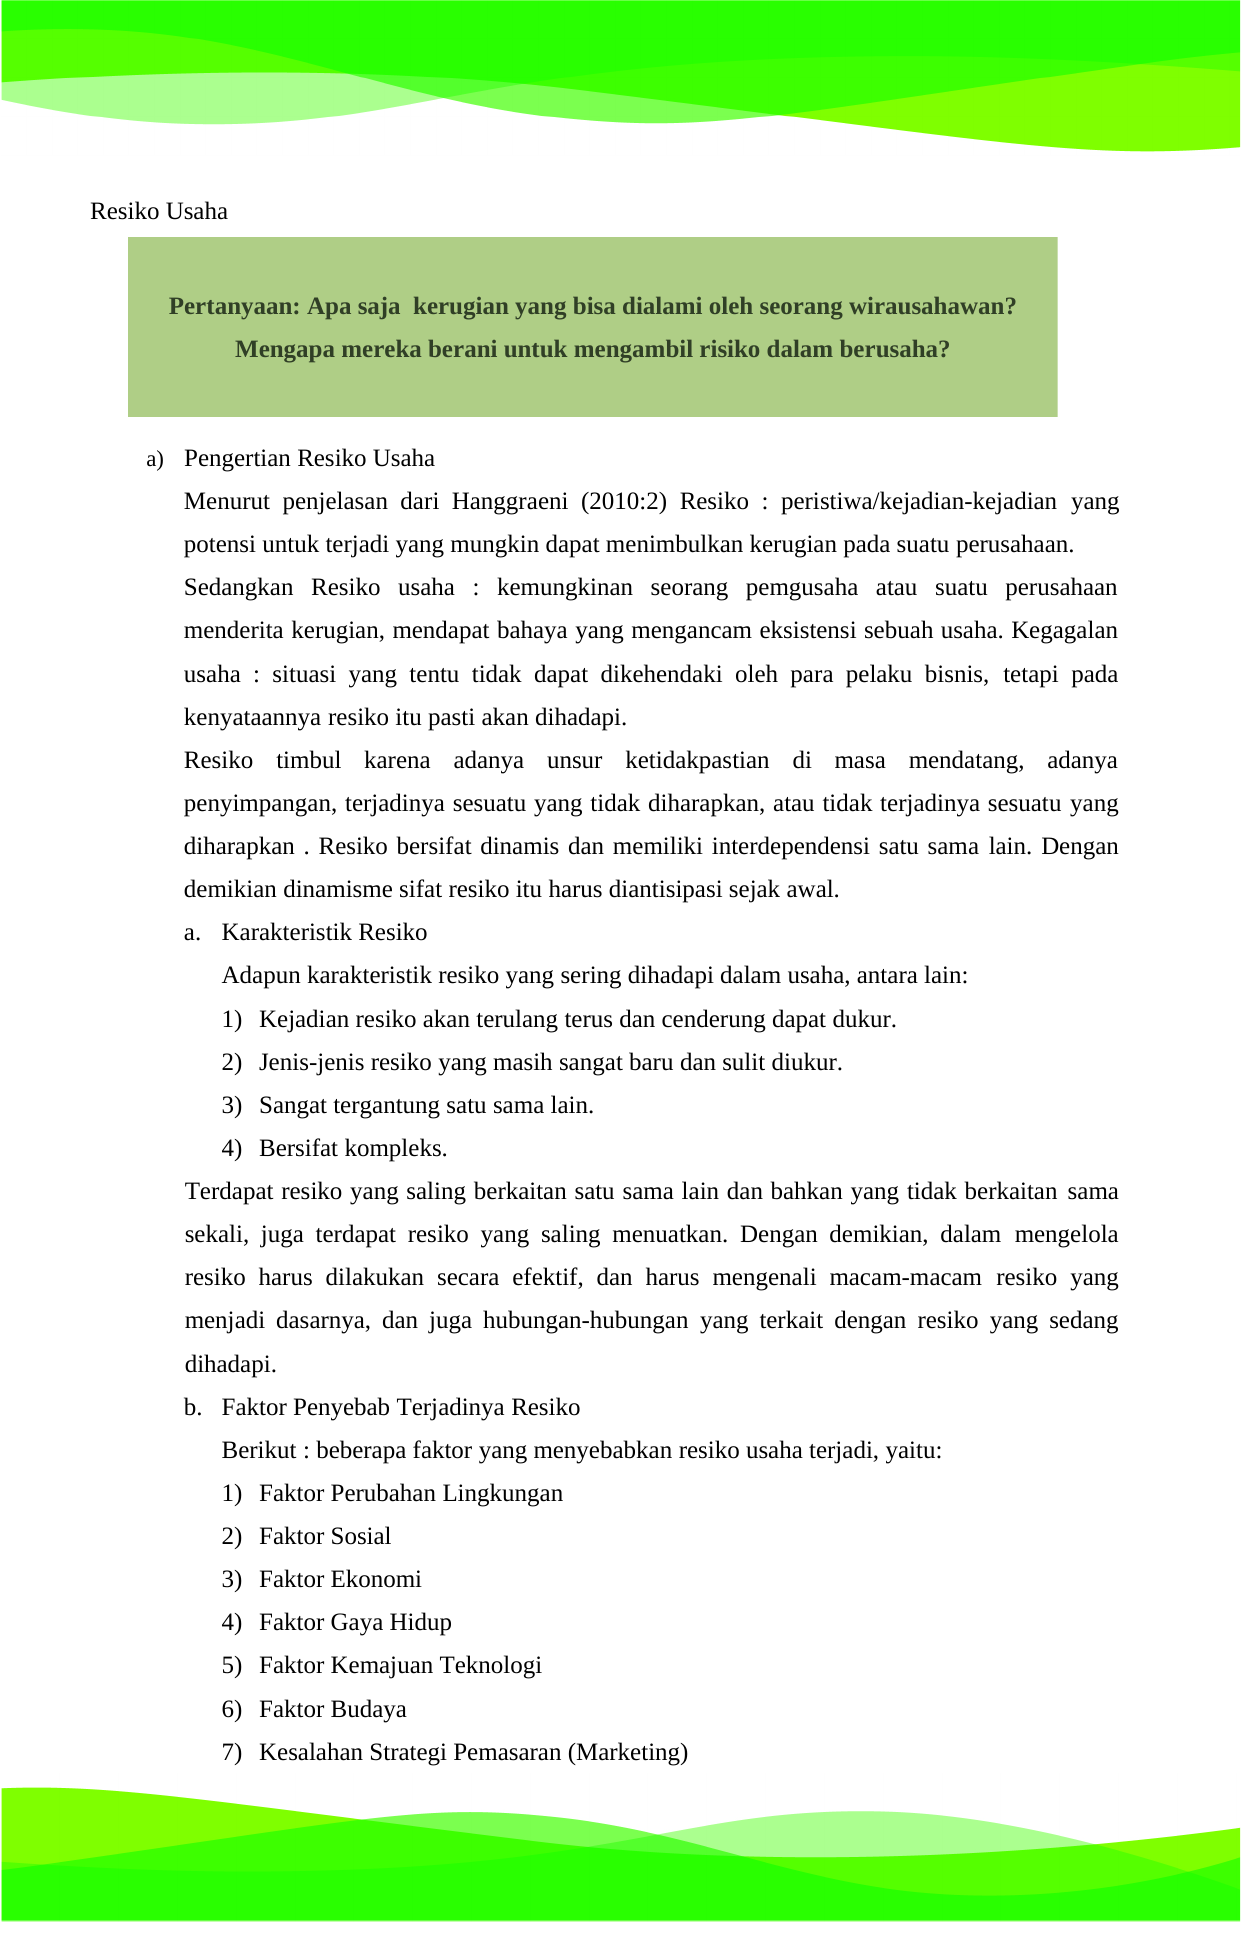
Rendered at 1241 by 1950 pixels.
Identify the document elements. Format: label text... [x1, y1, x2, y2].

list Faktor Sosial [221, 1521, 1150, 1550]
picture [1, 0, 1241, 156]
list Bersifat kompleks. [221, 1133, 1150, 1162]
text Berikut : beberapa faktor yang menyebabkan resiko usaha terjadi, yaitu: [221, 1435, 1150, 1464]
list Faktor Perubahan Lingkungan [221, 1478, 1150, 1507]
picture [1, 1773, 1241, 1922]
list Faktor Ekonomi [221, 1564, 1150, 1593]
text Menurut penjelasan dari Hanggraeni (2010:2) Resiko : peristiwa/kejadian-kejadian yang potensi untuk terjadi yang mungkin dapat menimbulkan kerugian pada suatu perusahaan. [184, 486, 1119, 558]
list Faktor Budaya [221, 1694, 1150, 1722]
text Resiko Usaha [90, 196, 1150, 225]
list Sangat tergantung satu sama lain. [221, 1090, 1150, 1119]
list Kesalahan Strategi Pemasaran (Marketing) [221, 1737, 1150, 1766]
list Kejadian resiko akan terulang terus dan cenderung dapat dukur. [221, 1004, 1150, 1032]
text Adapun karakteristik resiko yang sering dihadapi dalam usaha, antara lain: [221, 961, 1150, 989]
text Terdapat resiko yang saling berkaitan satu sama lain dan bahkan yang tidak berkaitan sama sekali, juga terdapat resiko yang saling menuatkan. Dengan demikian, dalam mengelola resiko harus dilakukan secara efektif, dan harus mengenali macam-macam resiko yang menjadi dasarnya, dan juga hubungan-hubungan yang terkait dengan resiko yang sedang dihadapi. [184, 1176, 1119, 1377]
list Faktor Penyebab Terjadinya Resiko [184, 1392, 1150, 1421]
list Karakteristik Resiko [184, 917, 1150, 946]
text Sedangkan Resiko usaha : kemungkinan seorang pemgusaha atau suatu perusahaan menderita kerugian, mendapat bahaya yang mengancam eksistensi sebuah usaha. Kegagalan usaha : situasi yang tentu tidak dapat dikehendaki oleh para pelaku bisnis, tetapi pada kenyataannya resiko itu pasti akan dihadapi. [184, 572, 1118, 731]
list Faktor Kemajuan Teknologi [221, 1651, 1150, 1679]
text Resiko timbul karena adanya unsur ketidakpastian di masa mendatang, adanya penyimpangan, terjadinya sesuatu yang tidak diharapkan, atau tidak terjadinya sesuatu yang diharapkan . Resiko bersifat dinamis dan memiliki interdependensi satu sama lain. Dengan demikian dinamisme sifat resiko itu harus diantisipasi sejak awal. [184, 745, 1118, 903]
list Pengertian Resiko Usaha [146, 443, 1150, 472]
list Faktor Gaya Hidup [221, 1607, 1150, 1636]
list Jenis-jenis resiko yang masih sangat baru dan sulit diukur. [221, 1047, 1150, 1076]
